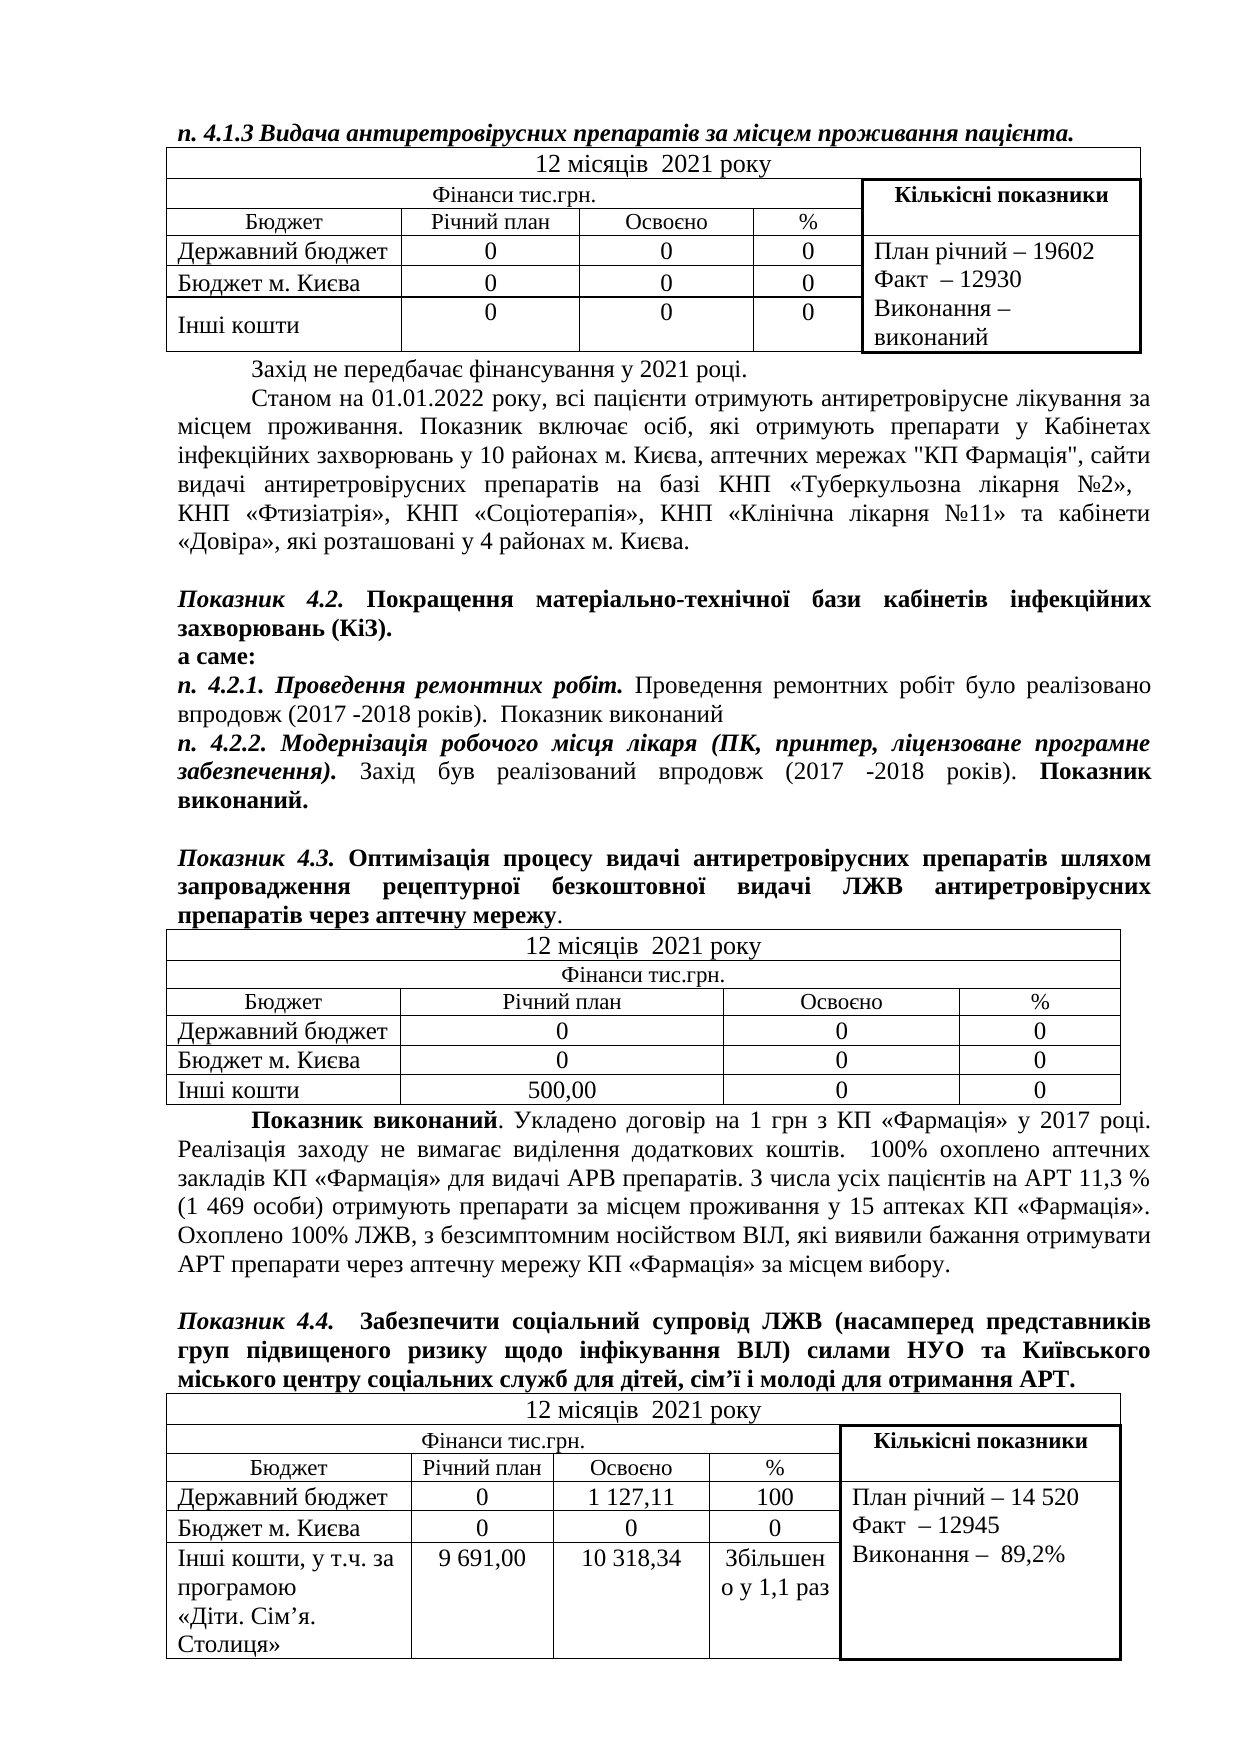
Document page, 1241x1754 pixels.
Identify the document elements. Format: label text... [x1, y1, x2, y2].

table_cell Кількісні показники [842, 1427, 1119, 1481]
table_cell Бюджет м. Києва [167, 1046, 400, 1074]
table_header 12 місяців 2021 року [167, 148, 1140, 178]
table_cell 100 [710, 1482, 839, 1510]
table_cell 0 [754, 298, 861, 351]
table_cell Фінанси тис.грн. [167, 179, 861, 207]
table_cell Інші кошти [167, 298, 401, 351]
table_cell 0 [402, 266, 579, 296]
table_cell 10 318,34 [554, 1543, 709, 1658]
text Показник 4.4. Забезпечити соціальний супровід ЛЖВ (насамперед представників груп підвищеного ризику щодо інфікування ВІЛ) силами НУО та Київського міського центру соціальних служб для дітей, сім’ї і молоді для отримання АРТ. [177, 1306, 1152, 1393]
table_cell 0 [724, 1046, 959, 1074]
table_cell Бюджет [167, 1454, 411, 1481]
table_header 12 місяців 2021 року [167, 1394, 1120, 1424]
table_cell 0 [580, 266, 753, 296]
table_cell Державний бюджет [167, 1016, 400, 1044]
table_cell 500,00 [401, 1075, 723, 1104]
table_header 12 місяців 2021 року [167, 930, 1120, 960]
table_cell Фінанси тис.грн. [167, 961, 1120, 987]
table_cell Інші кошти [167, 1075, 400, 1104]
table_cell 0 [724, 1016, 959, 1044]
text Станом на 01.01.2022 року, всі пацієнти отримують антиретровірусне лікування за місцем проживання. Показник включає осіб, які отримують препарати у Кабінетах інфекційних захворювань у 10 районах м. Києва, аптечних мережах "КП Фармація", сайти видачі антиретровірусних препаратів на базі КНП «Туберкульозна лікарня №2», КНП «Фтизіатрія», КНП «Соціотерапія», КНП «Клінічна лікарня №11» та кабінети «Довіра», які розташовані у 4 районах м. Києва. [177, 383, 1152, 555]
table_cell 0 [412, 1511, 553, 1542]
table_cell 0 [724, 1075, 959, 1104]
table_cell 0 [402, 298, 579, 351]
table_cell Освоєно [580, 209, 753, 235]
table_cell Збільшено у 1,1 раз [710, 1543, 839, 1658]
table_cell 0 [580, 236, 753, 264]
table_cell 9 691,00 [412, 1543, 553, 1658]
table_cell 0 [960, 1046, 1120, 1074]
table_cell Річний план [401, 989, 723, 1015]
table_cell Фінанси тис.грн. [167, 1425, 839, 1453]
table_cell План річний – 14 520 Факт – 12945 Виконання – 89,2% [842, 1482, 1119, 1658]
table_cell Освоєно [554, 1454, 709, 1481]
text п. 4.2.1. Проведення ремонтних робіт. Проведення ремонтних робіт було реалізовано впродовж (2017 -2018 років). Показник виконаний [177, 670, 1152, 728]
text Захід не передбачає фінансування у 2021 році. [177, 354, 1152, 383]
table_cell 1 127,11 [554, 1482, 709, 1510]
table_cell 0 [754, 236, 861, 264]
table_cell 0 [554, 1511, 709, 1542]
table_cell Державний бюджет [167, 236, 401, 264]
table_cell 0 [960, 1075, 1120, 1104]
table_cell Річний план [412, 1454, 553, 1481]
table_cell План річний – 19602 Факт – 12930 Виконання – виконаний [864, 236, 1139, 351]
text Показник виконаний. Укладено договір на 1 грн з КП «Фармація» у 2017 році. Реалізація заходу не вимагає виділення додаткових коштів. 100% охоплено аптечних закладів КП «Фармація» для видачі АРВ препаратів. З числа усіх пацієнтів на АРТ 11,3 % (1 469 особи) отримують препарати за місцем проживання у 15 аптеках КП «Фармація». Охоплено 100% ЛЖВ, з безсимптомним носійством ВІЛ, які виявили бажання отримувати АРТ препарати через аптечну мережу КП «Фармація» за місцем вибору. [177, 1105, 1152, 1278]
table_cell Бюджет м. Києва [167, 266, 401, 296]
text п. 4.1.3 Видача антиретровірусних препаратів за місцем проживання пацієнта. [177, 118, 1152, 147]
table_cell 0 [412, 1482, 553, 1510]
table_cell 0 [960, 1016, 1120, 1044]
table_cell Річний план [402, 209, 579, 235]
text п. 4.2.2. Модернізація робочого місця лікаря (ПК, принтер, ліцензоване програмне забезпечення). Захід був реалізований впродовж (2017 -2018 років). Показник виконаний. [177, 728, 1152, 814]
table_cell 0 [710, 1511, 839, 1542]
table_cell Державний бюджет [167, 1482, 411, 1510]
table_cell Інші кошти, у т.ч. за програмою «Діти. Сім’я. Столиця» [167, 1543, 411, 1658]
text Показник 4.2. Покращення матеріально-технічної бази кабінетів інфекційних захворювань (КіЗ). [177, 584, 1152, 641]
table_cell 0 [754, 266, 861, 296]
table_cell % [960, 989, 1120, 1015]
table_cell % [754, 209, 861, 235]
table_cell Бюджет [167, 989, 400, 1015]
table_cell 0 [401, 1016, 723, 1044]
table_cell 0 [580, 298, 753, 351]
table_cell 0 [401, 1046, 723, 1074]
text Показник 4.3. Оптимізація процесу видачі антиретровірусних препаратів шляхом запровадження рецептурної безкоштовної видачі ЛЖВ антиретровірусних препаратів через аптечну мережу. [177, 843, 1152, 929]
table_cell Освоєно [724, 989, 959, 1015]
text а саме: [177, 641, 1152, 670]
table_cell 0 [402, 236, 579, 264]
table_cell % [710, 1454, 839, 1481]
table_cell Бюджет [167, 209, 401, 235]
table_cell Бюджет м. Києва [167, 1511, 411, 1542]
table_cell Кількісні показники [864, 181, 1139, 235]
